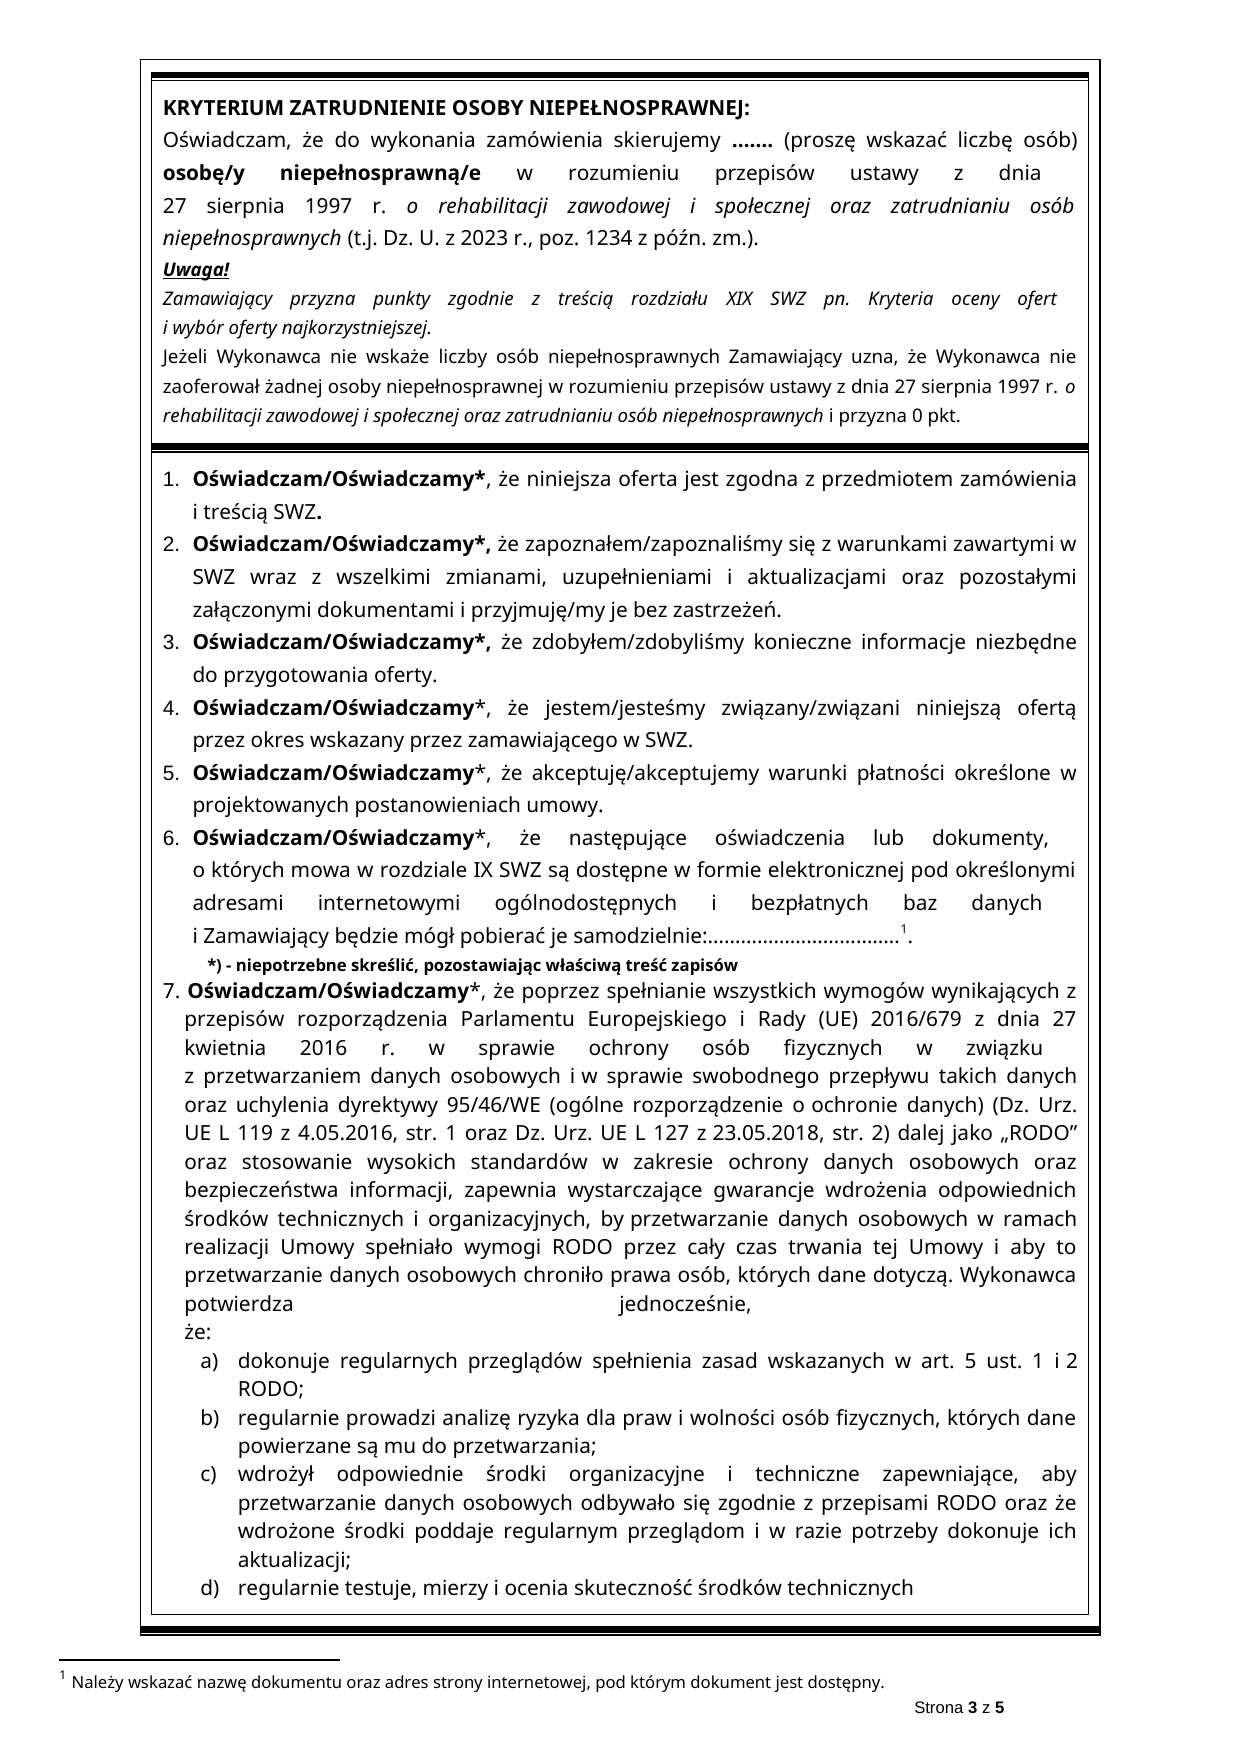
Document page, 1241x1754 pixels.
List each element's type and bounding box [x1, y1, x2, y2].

table_header [141, 60, 1099, 1626]
